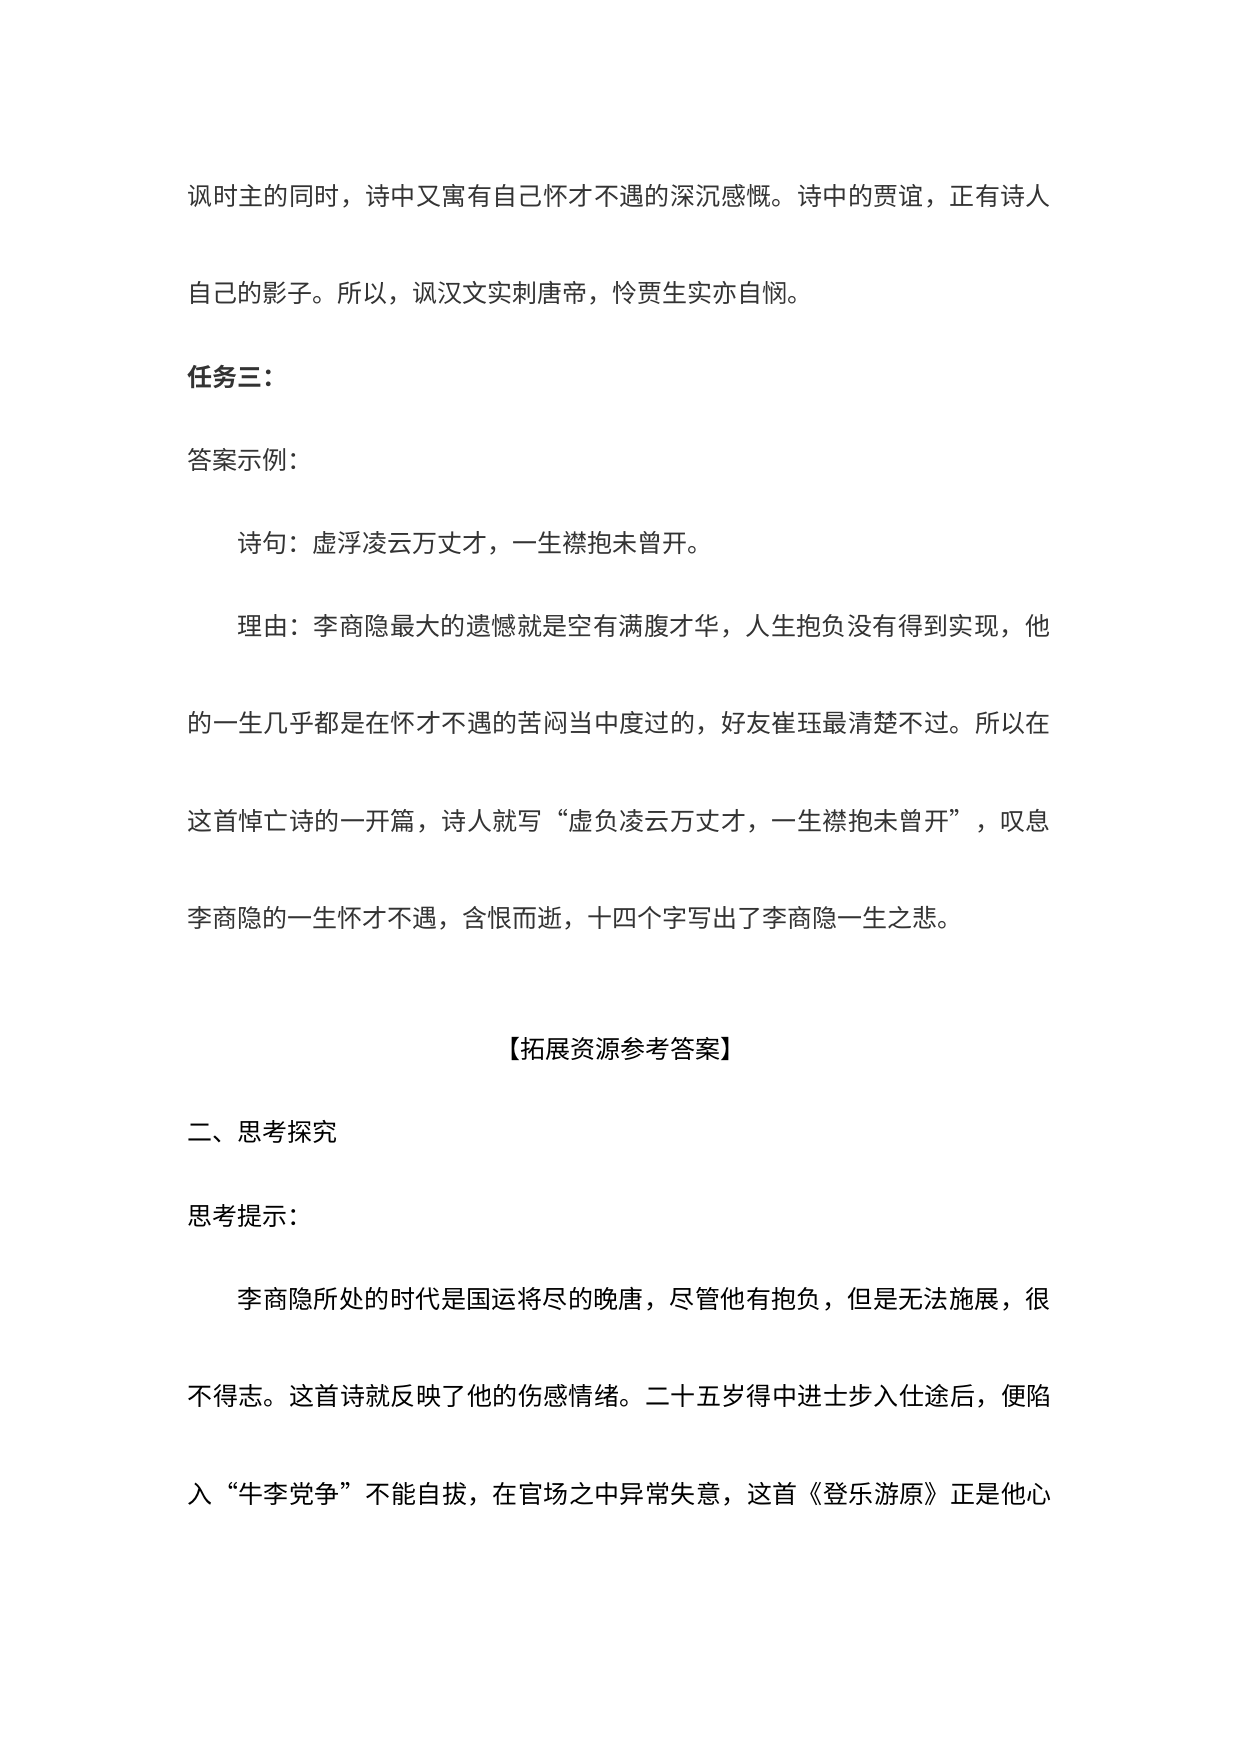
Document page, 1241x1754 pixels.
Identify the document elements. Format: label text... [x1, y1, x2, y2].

text 理由：李商隐最大的遗憾就是空有满腹才华，人生抱负没有得到实现，他的一生几乎都是在怀才不遇的苦闷当中度过的，好友崔珏最清楚不过。所以在这首悼亡诗的一开篇，诗人就写“虚负凌云万丈才，一生襟抱未曾开”，叹息李商隐的一生怀才不遇，含恨而逝，十四个字写出了李商隐一生之悲。 [187, 592, 1053, 949]
text 任务三： [187, 343, 1053, 408]
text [187, 162, 1053, 324]
text 答案示例： [187, 426, 1053, 491]
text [187, 1265, 1053, 1525]
text 二、思考探究 [187, 1098, 1053, 1163]
text 诗句：虚浮凌云万丈才，一生襟抱未曾开。 [187, 509, 1053, 574]
text 思考提示： [187, 1182, 1053, 1247]
text 【拓展资源参考答案】 [187, 1015, 1053, 1080]
